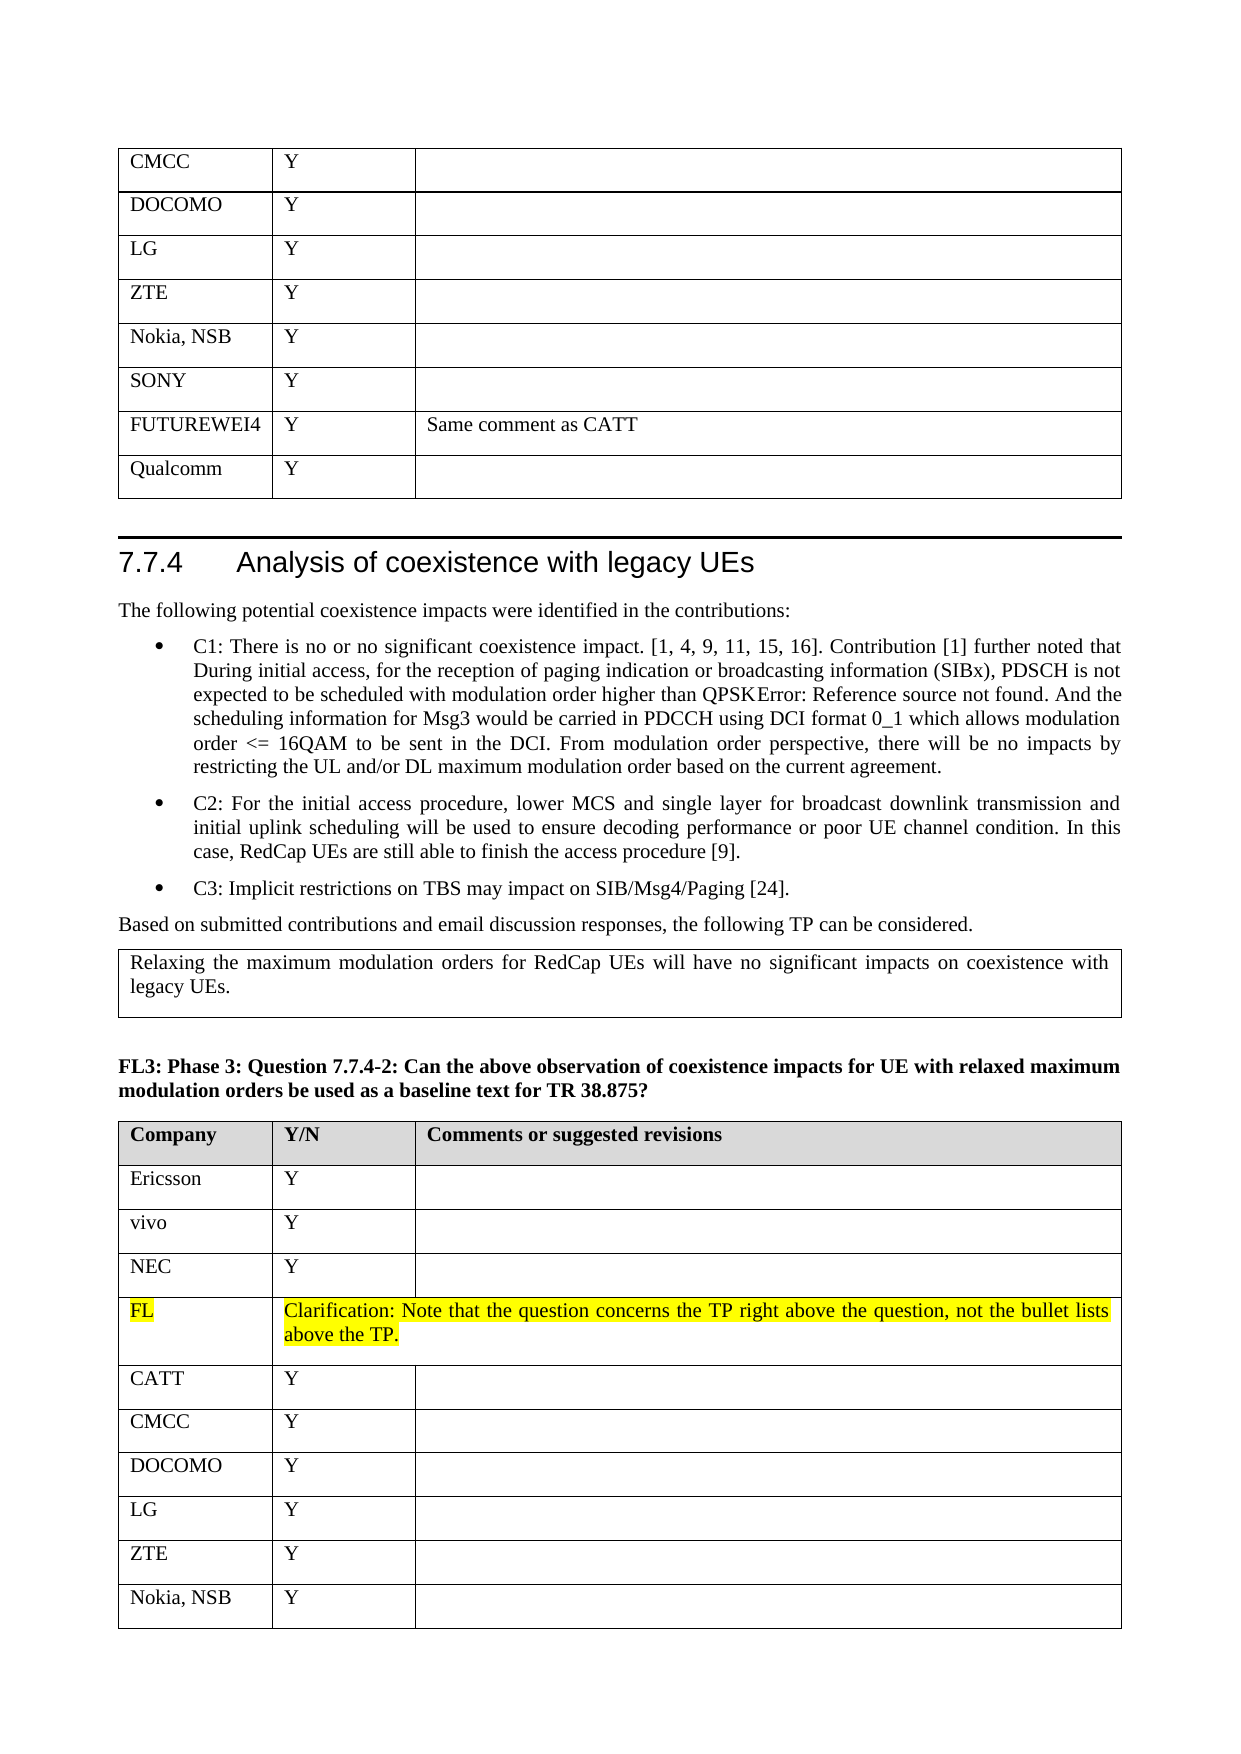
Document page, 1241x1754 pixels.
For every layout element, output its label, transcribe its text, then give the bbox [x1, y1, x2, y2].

table_cell CMCC [119, 149, 272, 191]
table_cell FL [119, 1298, 272, 1364]
table_header Y/N [273, 1122, 415, 1165]
table_cell [416, 1541, 1121, 1584]
table_cell Y [273, 1166, 415, 1209]
table_header Company [119, 1122, 272, 1165]
table_cell Y [273, 149, 415, 191]
table_cell Y [273, 1210, 415, 1253]
table_cell DOCOMO [119, 1453, 272, 1496]
text The following potential coexistence impacts were identified in the contributions: [118, 598, 1122, 622]
table_cell SONY [119, 368, 272, 411]
table_cell [416, 1210, 1121, 1253]
table_cell Y [273, 1410, 415, 1452]
table_cell Nokia, NSB [119, 324, 272, 367]
table_cell [416, 368, 1121, 411]
table_cell [416, 1497, 1121, 1540]
table_cell [416, 456, 1121, 498]
text Based on submitted contributions and email discussion responses, the following TP can be considered. [118, 912, 1122, 936]
table_cell LG [119, 1497, 272, 1540]
table_cell Y [273, 324, 415, 367]
table_cell [416, 1254, 1121, 1297]
subtitle 7.7.4 Analysis of coexistence with legacy UEs [118, 539, 1122, 579]
table_cell vivo [119, 1210, 272, 1253]
table_cell Y [273, 1585, 415, 1628]
table_cell Y [273, 1541, 415, 1584]
table_cell ZTE [119, 1541, 272, 1584]
table_cell Y [273, 1497, 415, 1540]
table_cell [416, 1366, 1121, 1408]
table_cell [416, 1410, 1121, 1452]
table_cell Y [273, 1453, 415, 1496]
table_header Relaxing the maximum modulation orders for RedCap UEs will have no significant impacts on coexistence with legacy UEs. [119, 950, 1121, 1017]
table_cell Qualcomm [119, 456, 272, 498]
table_cell Y [273, 280, 415, 323]
table_cell Y [273, 193, 415, 235]
table_cell Y [273, 236, 415, 279]
table_cell [416, 324, 1121, 367]
table_cell Y [273, 412, 415, 454]
table_cell FUTUREWEI4 [119, 412, 272, 454]
table_cell Y [273, 1366, 415, 1408]
table_cell Ericsson [119, 1166, 272, 1209]
table_cell [416, 236, 1121, 279]
table_cell DOCOMO [119, 193, 272, 235]
table_cell Clarification: Note that the question concerns the TP right above the question, not the bullet lists above the TP. [273, 1298, 1121, 1364]
list C2: For the initial access procedure, lower MCS and single layer for broadcast downlink transmission and initial uplink scheduling will be used to ensure decoding performance or poor UE channel condition. In this case, RedCap UEs are still able to finish the access procedure [9]. [156, 791, 1122, 863]
table_cell ZTE [119, 280, 272, 323]
table_cell Y [273, 456, 415, 498]
table_cell [416, 149, 1121, 191]
list C3: Implicit restrictions on TBS may impact on SIB/Msg4/Paging [24]. [156, 876, 1122, 900]
table_cell Same comment as CATT [416, 412, 1121, 454]
text FL3: Phase 3: Question 7.7.4-2: Can the above observation of coexistence impacts for UE with relaxed maximum modulation orders be used as a baseline text for TR 38.875? [118, 1054, 1122, 1102]
table_cell NEC [119, 1254, 272, 1297]
table_cell CATT [119, 1366, 272, 1408]
table_cell Y [273, 368, 415, 411]
table_cell [416, 1585, 1121, 1628]
table_cell Y [273, 1254, 415, 1297]
table_header Comments or suggested revisions [416, 1122, 1121, 1165]
table_cell Nokia, NSB [119, 1585, 272, 1628]
table_cell [416, 1166, 1121, 1209]
table_cell [416, 280, 1121, 323]
table_cell [416, 1453, 1121, 1496]
table_cell LG [119, 236, 272, 279]
table_cell CMCC [119, 1410, 272, 1452]
table_cell [416, 193, 1121, 235]
